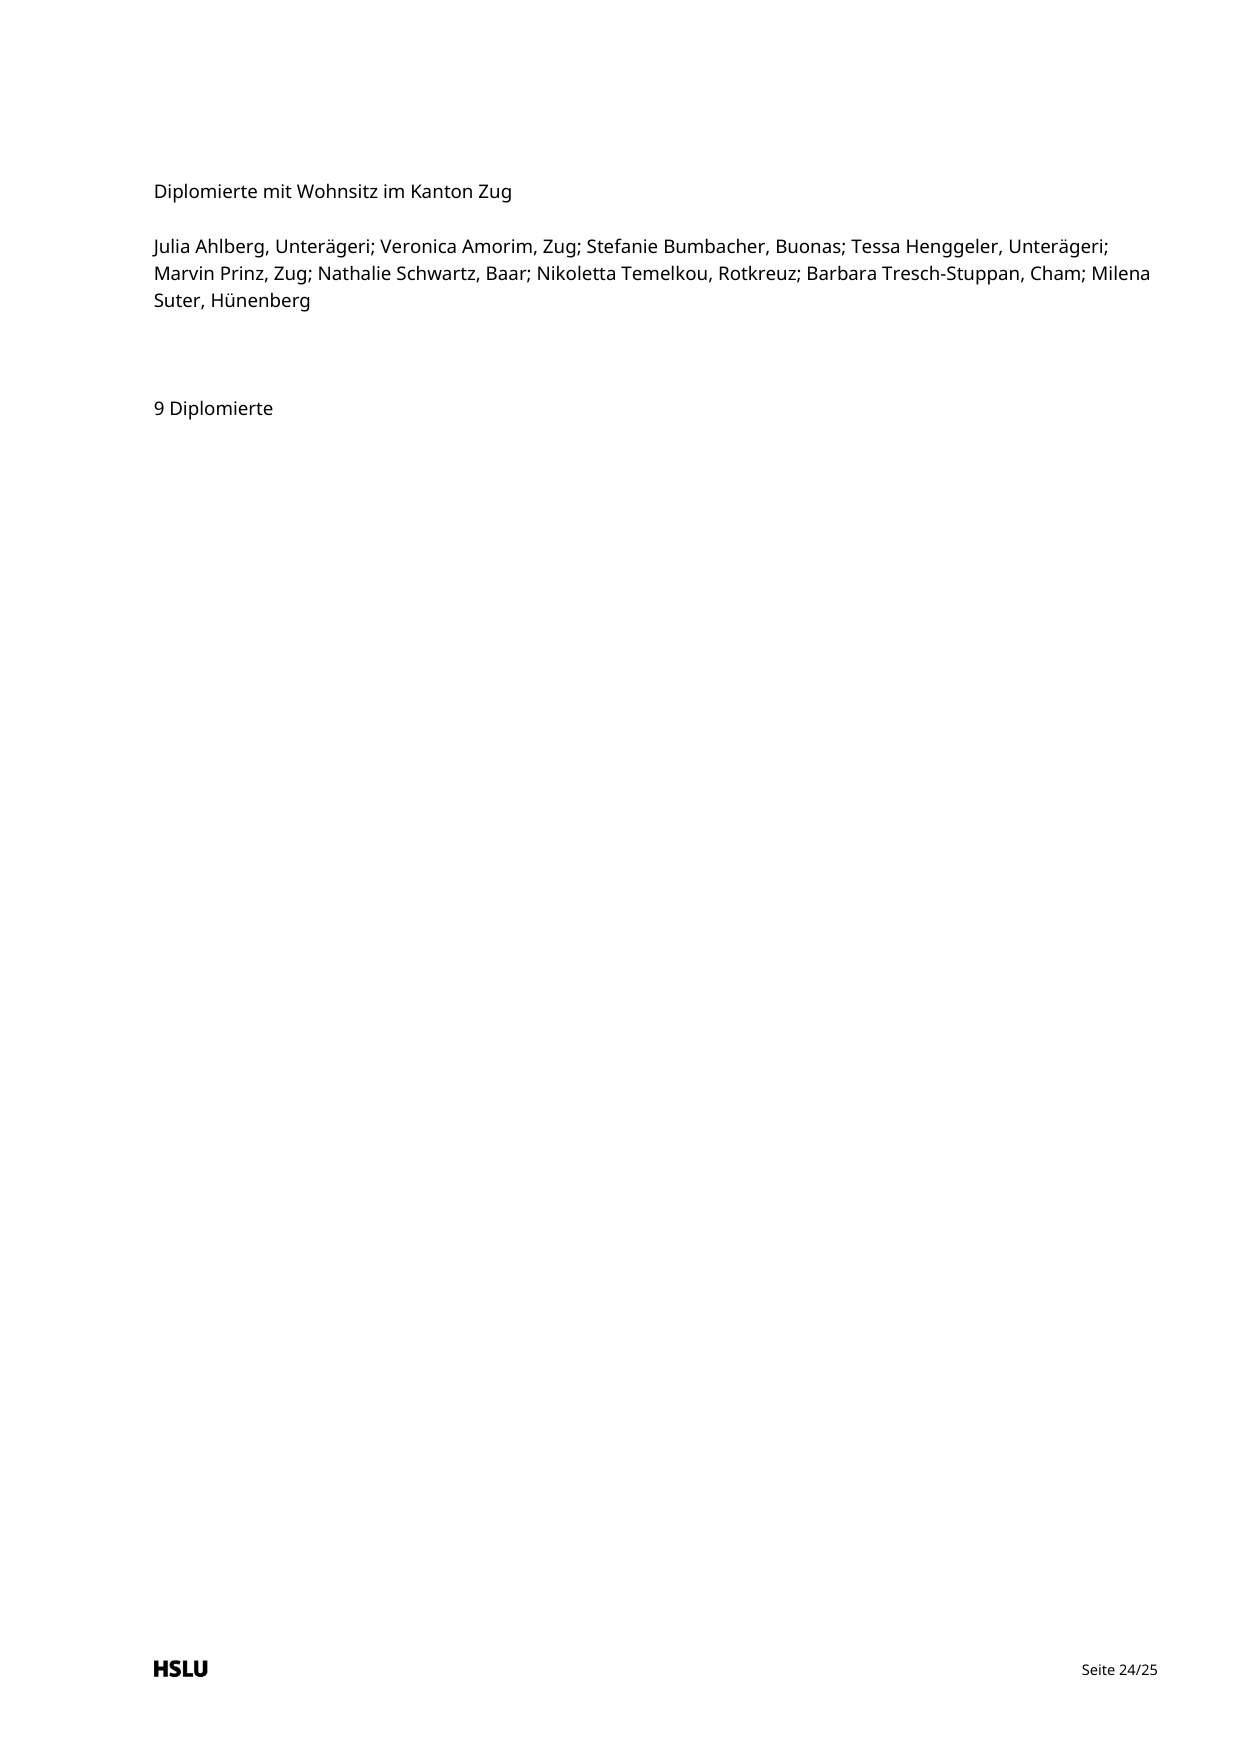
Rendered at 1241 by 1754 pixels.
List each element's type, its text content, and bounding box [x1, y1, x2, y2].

text 9 Diplomierte [153, 394, 1163, 421]
text Diplomierte mit Wohnsitz im Kanton Zug [153, 177, 1163, 204]
text Julia Ahlberg, Unterägeri; Veronica Amorim, Zug; Stefanie Bumbacher, Buonas; Tessa Henggeler, Unterägeri; Marvin Prinz, Zug; Nathalie Schwartz, Baar; Nikoletta Temelkou, Rotkreuz; Barbara Tresch-Stuppan, Cham; Milena Suter, Hünenberg [153, 231, 1163, 313]
